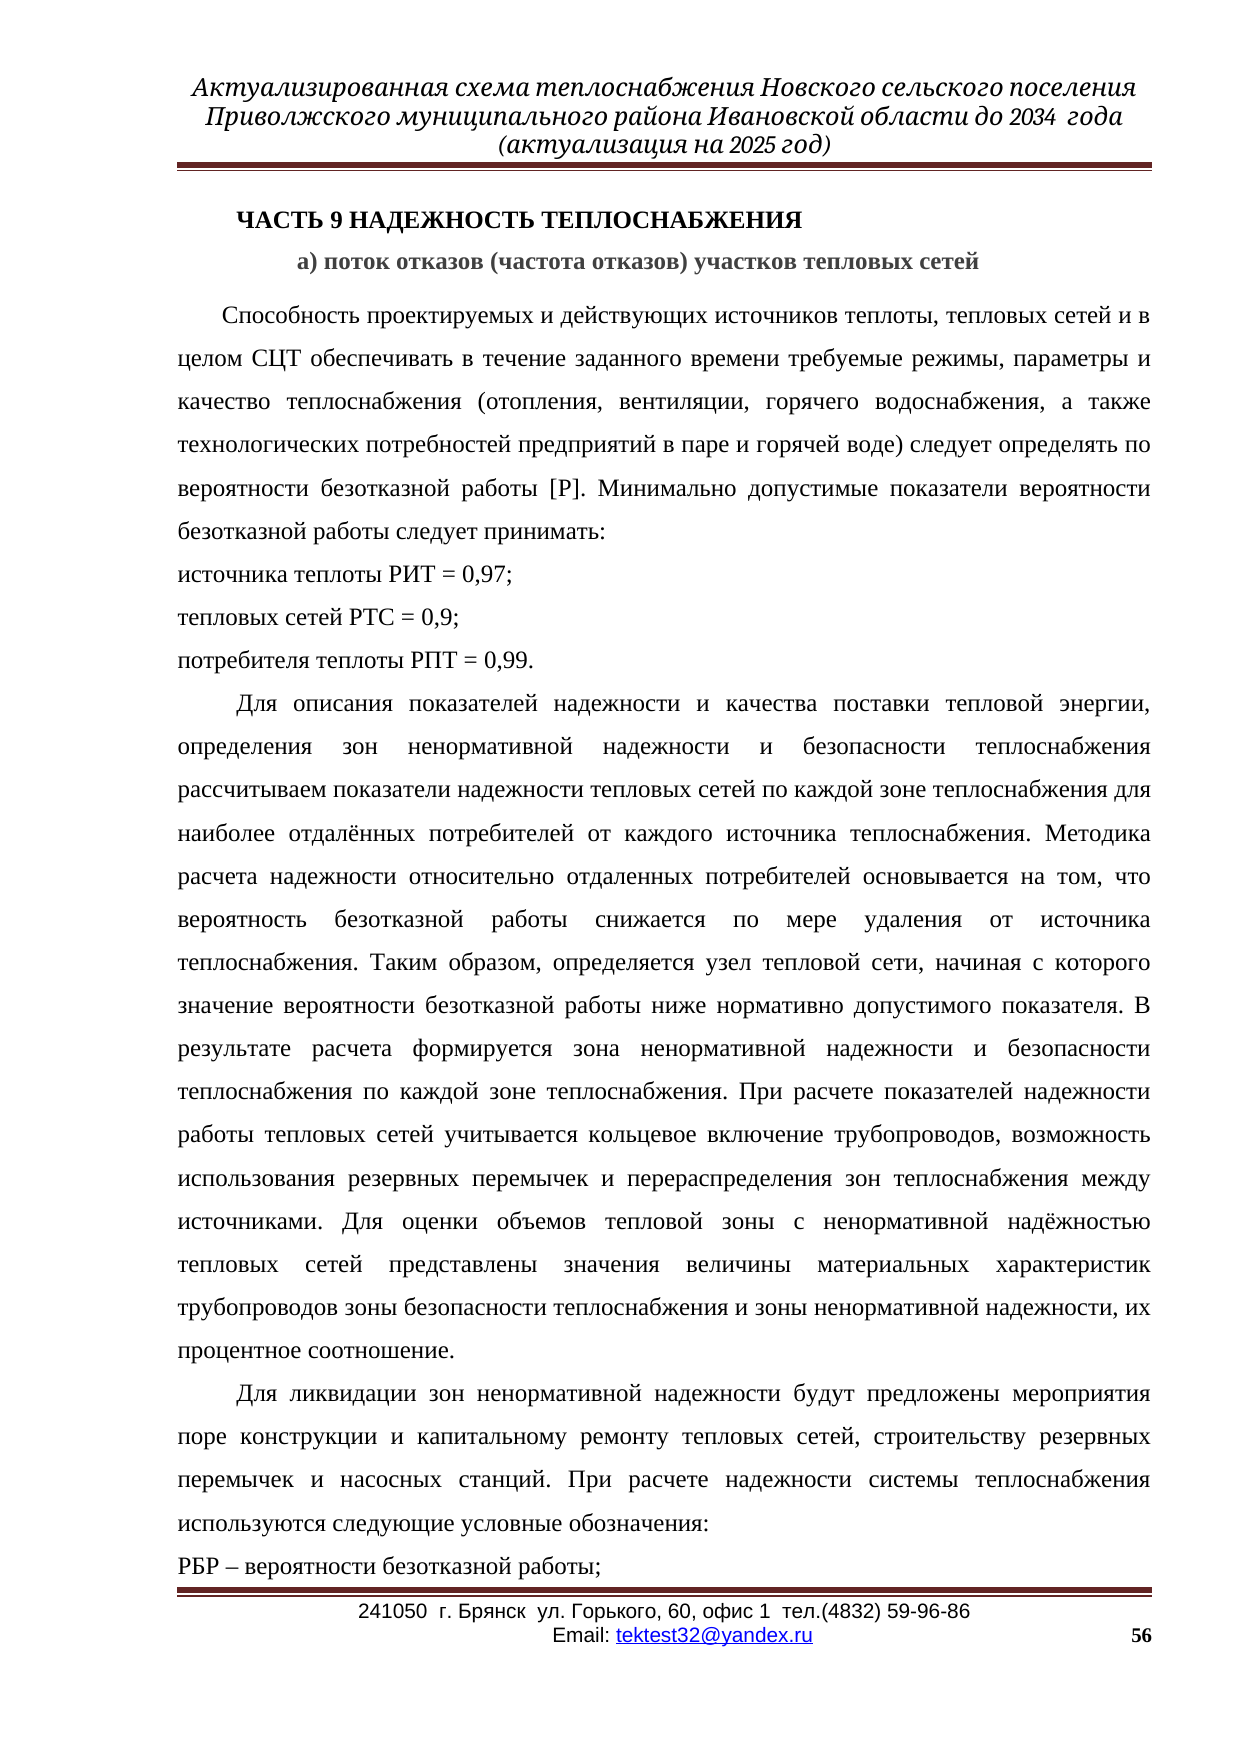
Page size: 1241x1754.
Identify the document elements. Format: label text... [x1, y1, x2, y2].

list потребителя теплоты РПТ = 0,99. [177, 645, 1152, 674]
list тепловых сетей РТС = 0,9; [177, 602, 1152, 631]
list РБР – вероятности безотказной работы; [177, 1551, 1152, 1579]
list источника теплоты РИТ = 0,97; [177, 559, 1152, 588]
list Способность проектируемых и действующих источников теплоты, тепловых сетей и в целом СЦТ обеспечивать в течение заданного времени требуемые режимы, параметры и качество теплоснабжения (отопления, вентиляции, горячего водоснабжения, а также технологических потребностей предприятий в паре и горячей воде) следует определять по вероятности безотказной работы [Р]. Минимально допустимые показатели вероятности безотказной работы следует принимать: [177, 300, 1152, 544]
list Для ликвидации зон ненормативной надежности будут предложены мероприятия поре конструкции и капитальному ремонту тепловых сетей, строительству резервных перемычек и насосных станций. При расчете надежности системы теплоснабжения используются следующие условные обозначения: [177, 1378, 1152, 1536]
subtitle а) поток отказов (частота отказов) участков тепловых сетей [252, 246, 1152, 275]
list Для описания показателей надежности и качества поставки тепловой энергии, определения зон ненормативной надежности и безопасности теплоснабжения рассчитываем показатели надежности тепловых сетей по каждой зоне теплоснабжения для наиболее отдалённых потребителей от каждого источника теплоснабжения. Методика расчета надежности относительно отдаленных потребителей основывается на том, что вероятность безотказной работы снижается по мере удаления от источника теплоснабжения. Таким образом, определяется узел тепловой сети, начиная с которого значение вероятности безотказной работы ниже нормативно допустимого показателя. В результате расчета формируется зона ненормативной надежности и безопасности теплоснабжения по каждой зоне теплоснабжения. При расчете показателей надежности работы тепловых сетей учитывается кольцевое включение трубопроводов, возможность использования резервных перемычек и перераспределения зон теплоснабжения между источниками. Для оценки объемов тепловой зоны с ненормативной надёжностью тепловых сетей представлены значения величины материальных характеристик трубопроводов зоны безопасности теплоснабжения и зоны ненормативной надежности, их процентное соотношение. [177, 688, 1152, 1364]
subtitle ЧАСТЬ 9 НАДЕЖНОСТЬ ТЕПЛОСНАБЖЕНИЯ [177, 205, 1152, 234]
